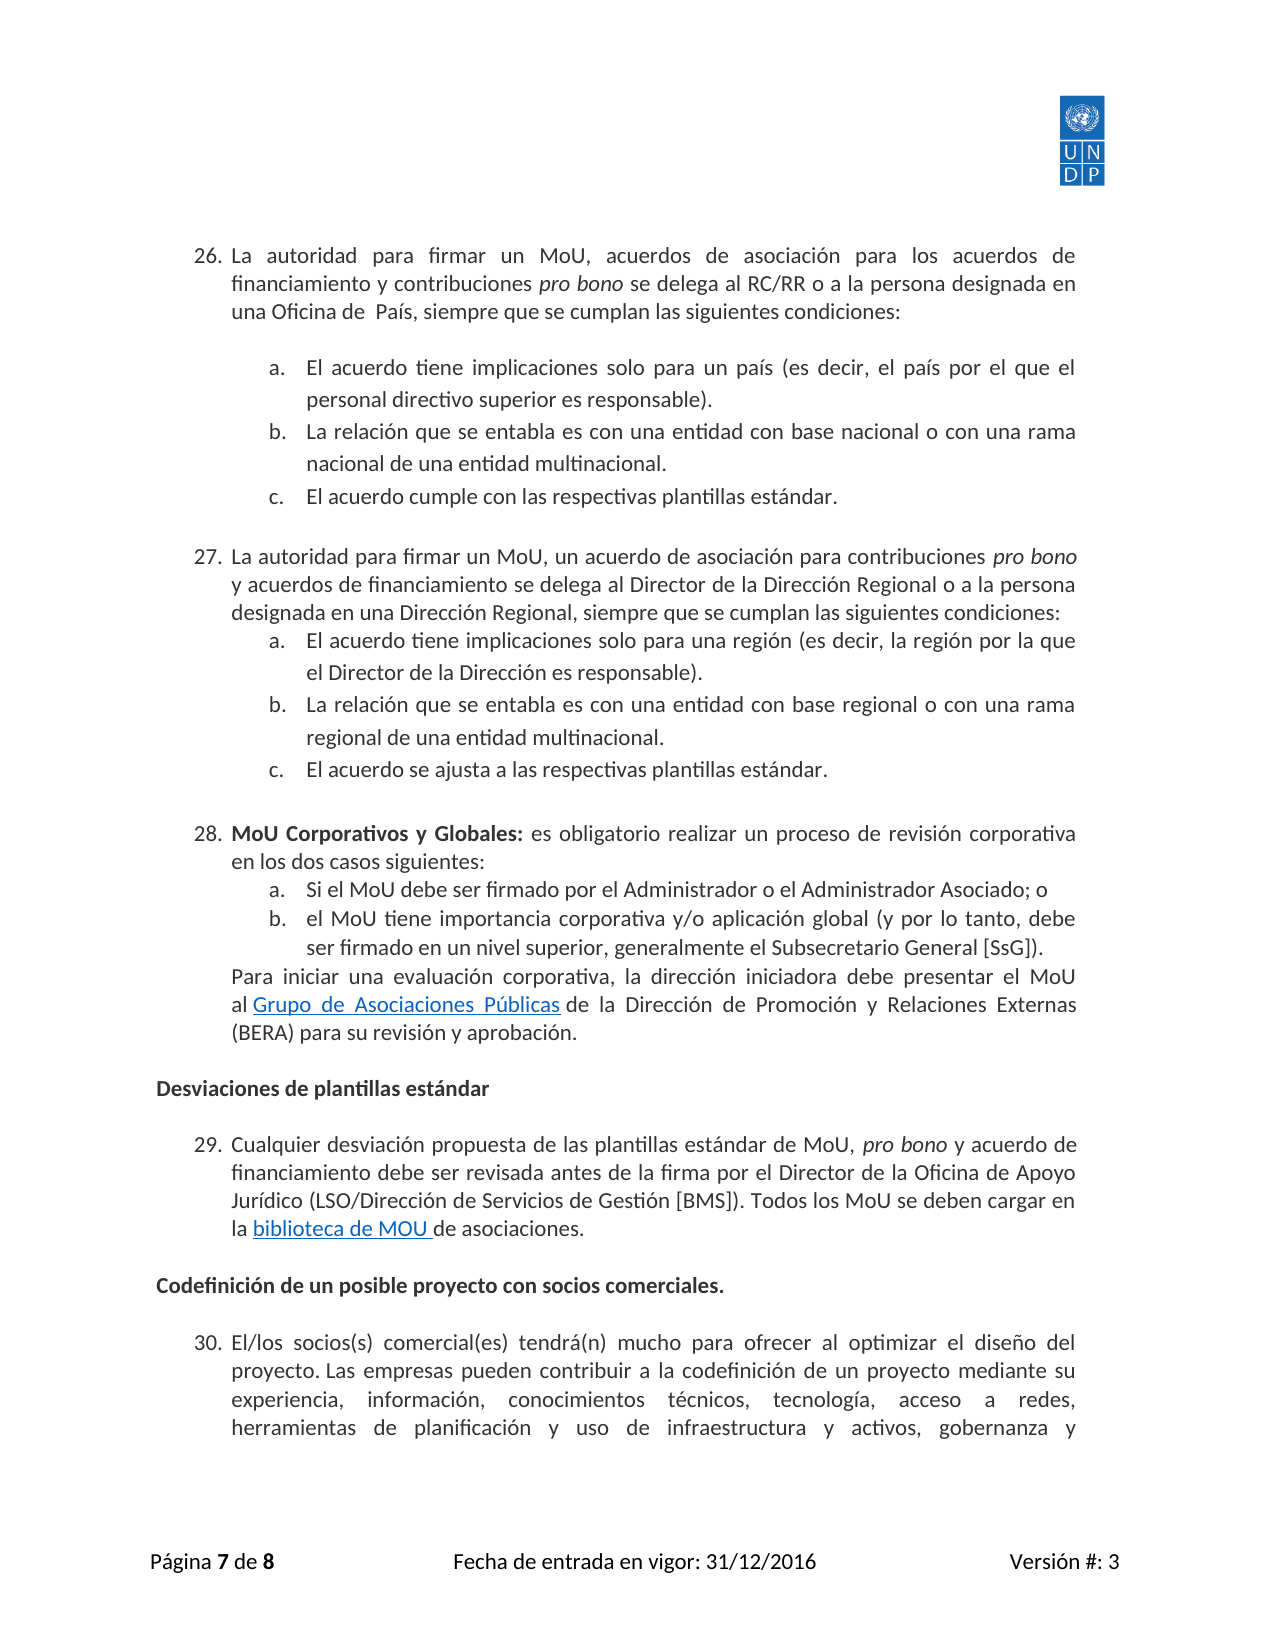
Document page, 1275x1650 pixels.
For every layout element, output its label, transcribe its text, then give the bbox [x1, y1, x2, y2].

picture [1038, 75, 1125, 207]
